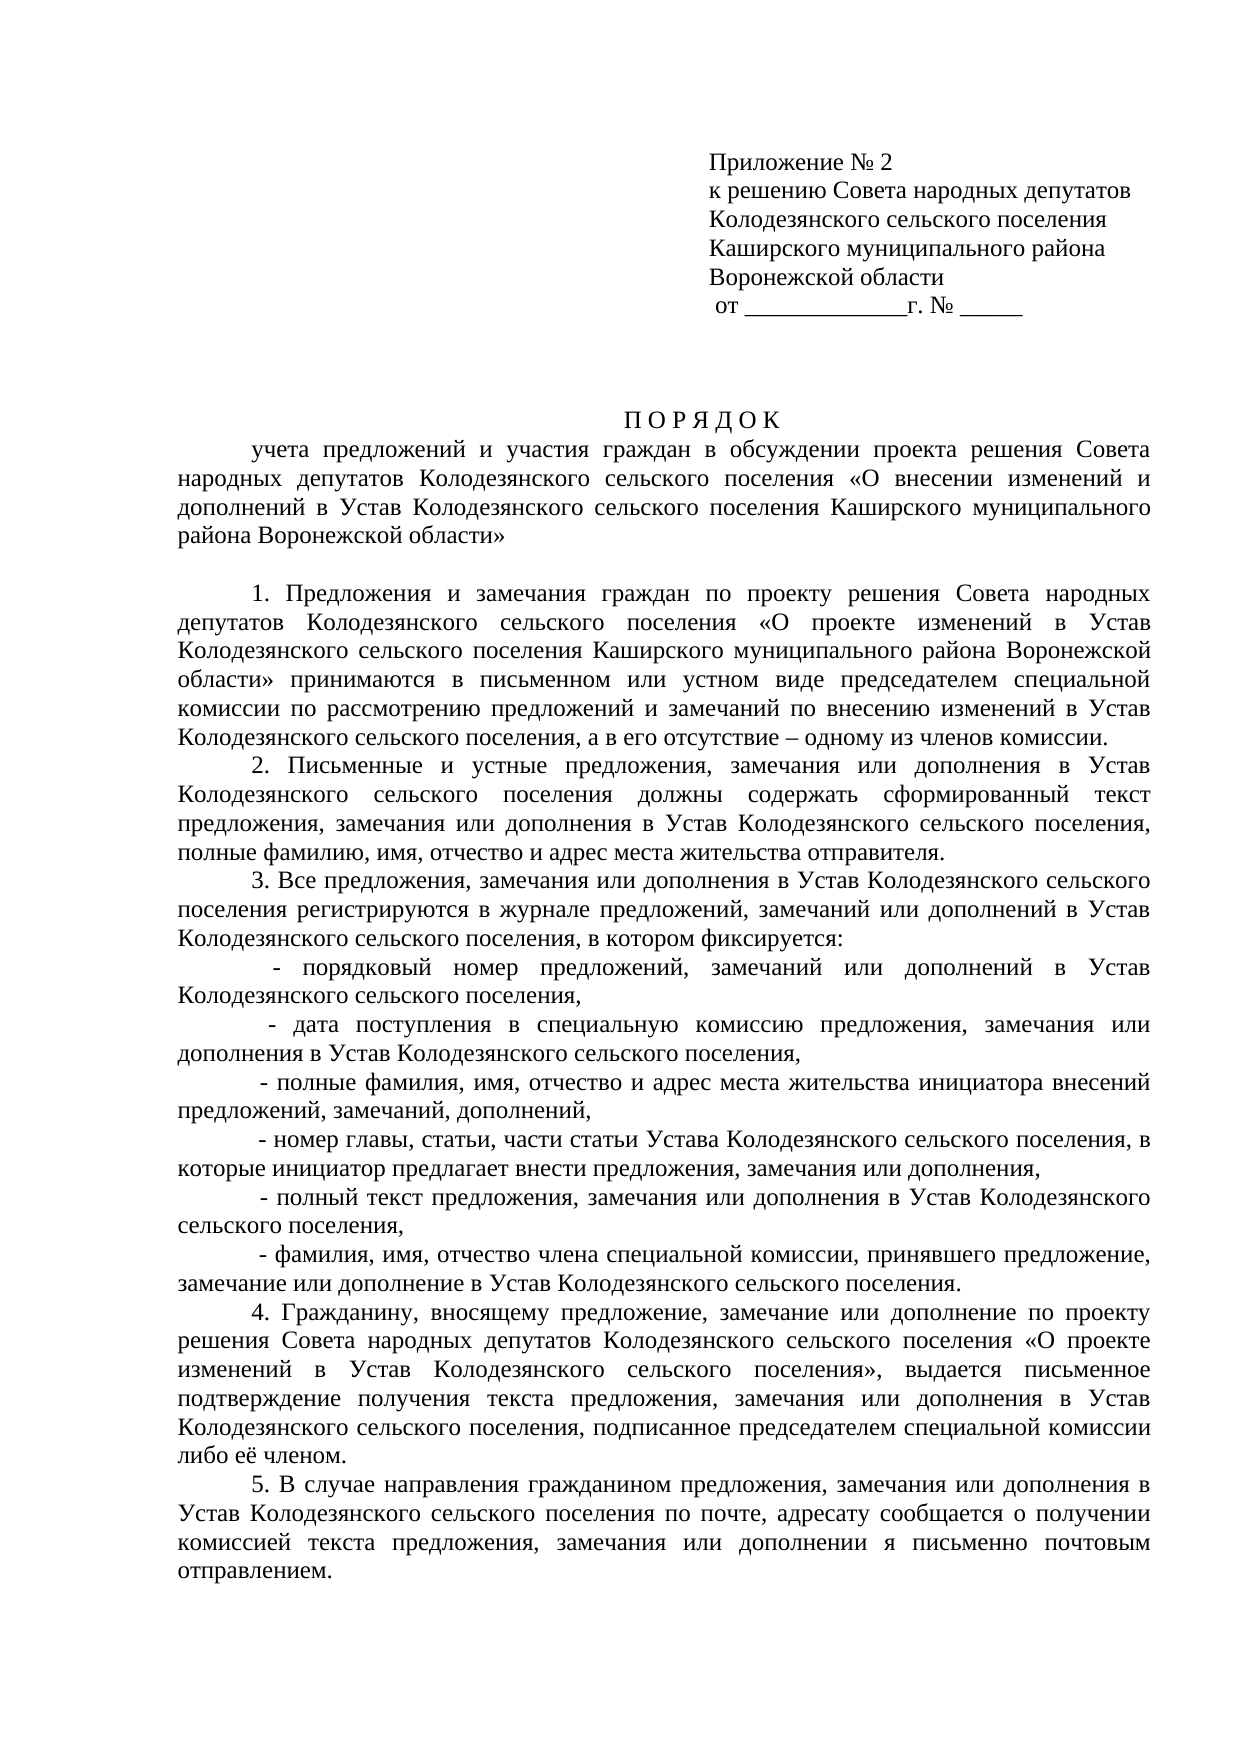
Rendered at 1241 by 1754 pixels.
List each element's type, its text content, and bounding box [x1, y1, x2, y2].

text Колодезянского сельского поселения Каширского муниципального района [709, 204, 1152, 262]
text к решению Совета народных депутатов [709, 176, 1152, 204]
text 3. Все предложения, замечания или дополнения в Устав Колодезянского сельского поселения регистрируются в журнале предложений, замечаний или дополнений в Устав Колодезянского сельского поселения, в котором фиксируется: [177, 866, 1152, 952]
text - порядковый номер предложений, замечаний или дополнений в Устав Колодезянского сельского поселения, [177, 952, 1152, 1009]
text 4. Гражданину, вносящему предложение, замечание или дополнение по проекту решения Совета народных депутатов Колодезянского сельского поселения «О проекте изменений в Устав Колодезянского сельского поселения», выдается письменное подтверждение получения текста предложения, замечания или дополнения в Устав Колодезянского сельского поселения, подписанное председателем специальной комиссии либо её членом. [177, 1297, 1152, 1469]
text от _____________г. № _____ [709, 291, 1152, 319]
text - полный текст предложения, замечания или дополнения в Устав Колодезянского сельского поселения, [177, 1182, 1152, 1239]
text 5. В случае направления гражданином предложения, замечания или дополнения в Устав Колодезянского сельского поселения по почте, адресату сообщается о получении комиссией текста предложения, замечания или дополнении я письменно почтовым отправлением. [177, 1469, 1152, 1584]
text 1. Предложения и замечания граждан по проекту решения Совета народных депутатов Колодезянского сельского поселения «О проекте изменений в Устав Колодезянского сельского поселения Каширского муниципального района Воронежской области» принимаются в письменном или устном виде председателем специальной комиссии по рассмотрению предложений и замечаний по внесению изменений в Устав Колодезянского сельского поселения, а в его отсутствие – одному из членов комиссии. [177, 578, 1152, 751]
text - дата поступления в специальную комиссию предложения, замечания или дополнения в Устав Колодезянского сельского поселения, [177, 1009, 1152, 1067]
text П О Р Я Д О К [177, 406, 1152, 434]
text - фамилия, имя, отчество члена специальной комиссии, принявшего предложение, замечание или дополнение в Устав Колодезянского сельского поселения. [177, 1239, 1152, 1297]
text Приложение № 2 [709, 147, 1152, 176]
text учета предложений и участия граждан в обсуждении проекта решения Совета народных депутатов Колодезянского сельского поселения «О внесении изменений и дополнений в Устав Колодезянского сельского поселения Каширского муниципального района Воронежской области» [177, 434, 1152, 549]
text Воронежской области [709, 262, 1152, 291]
text 2. Письменные и устные предложения, замечания или дополнения в Устав Колодезянского сельского поселения должны содержать сформированный текст предложения, замечания или дополнения в Устав Колодезянского сельского поселения, полные фамилию, имя, отчество и адрес места жительства отправителя. [177, 751, 1152, 866]
text - полные фамилия, имя, отчество и адрес места жительства инициатора внесений предложений, замечаний, дополнений, [177, 1067, 1152, 1124]
text - номер главы, статьи, части статьи Устава Колодезянского сельского поселения, в которые инициатор предлагает внести предложения, замечания или дополнения, [177, 1124, 1152, 1182]
